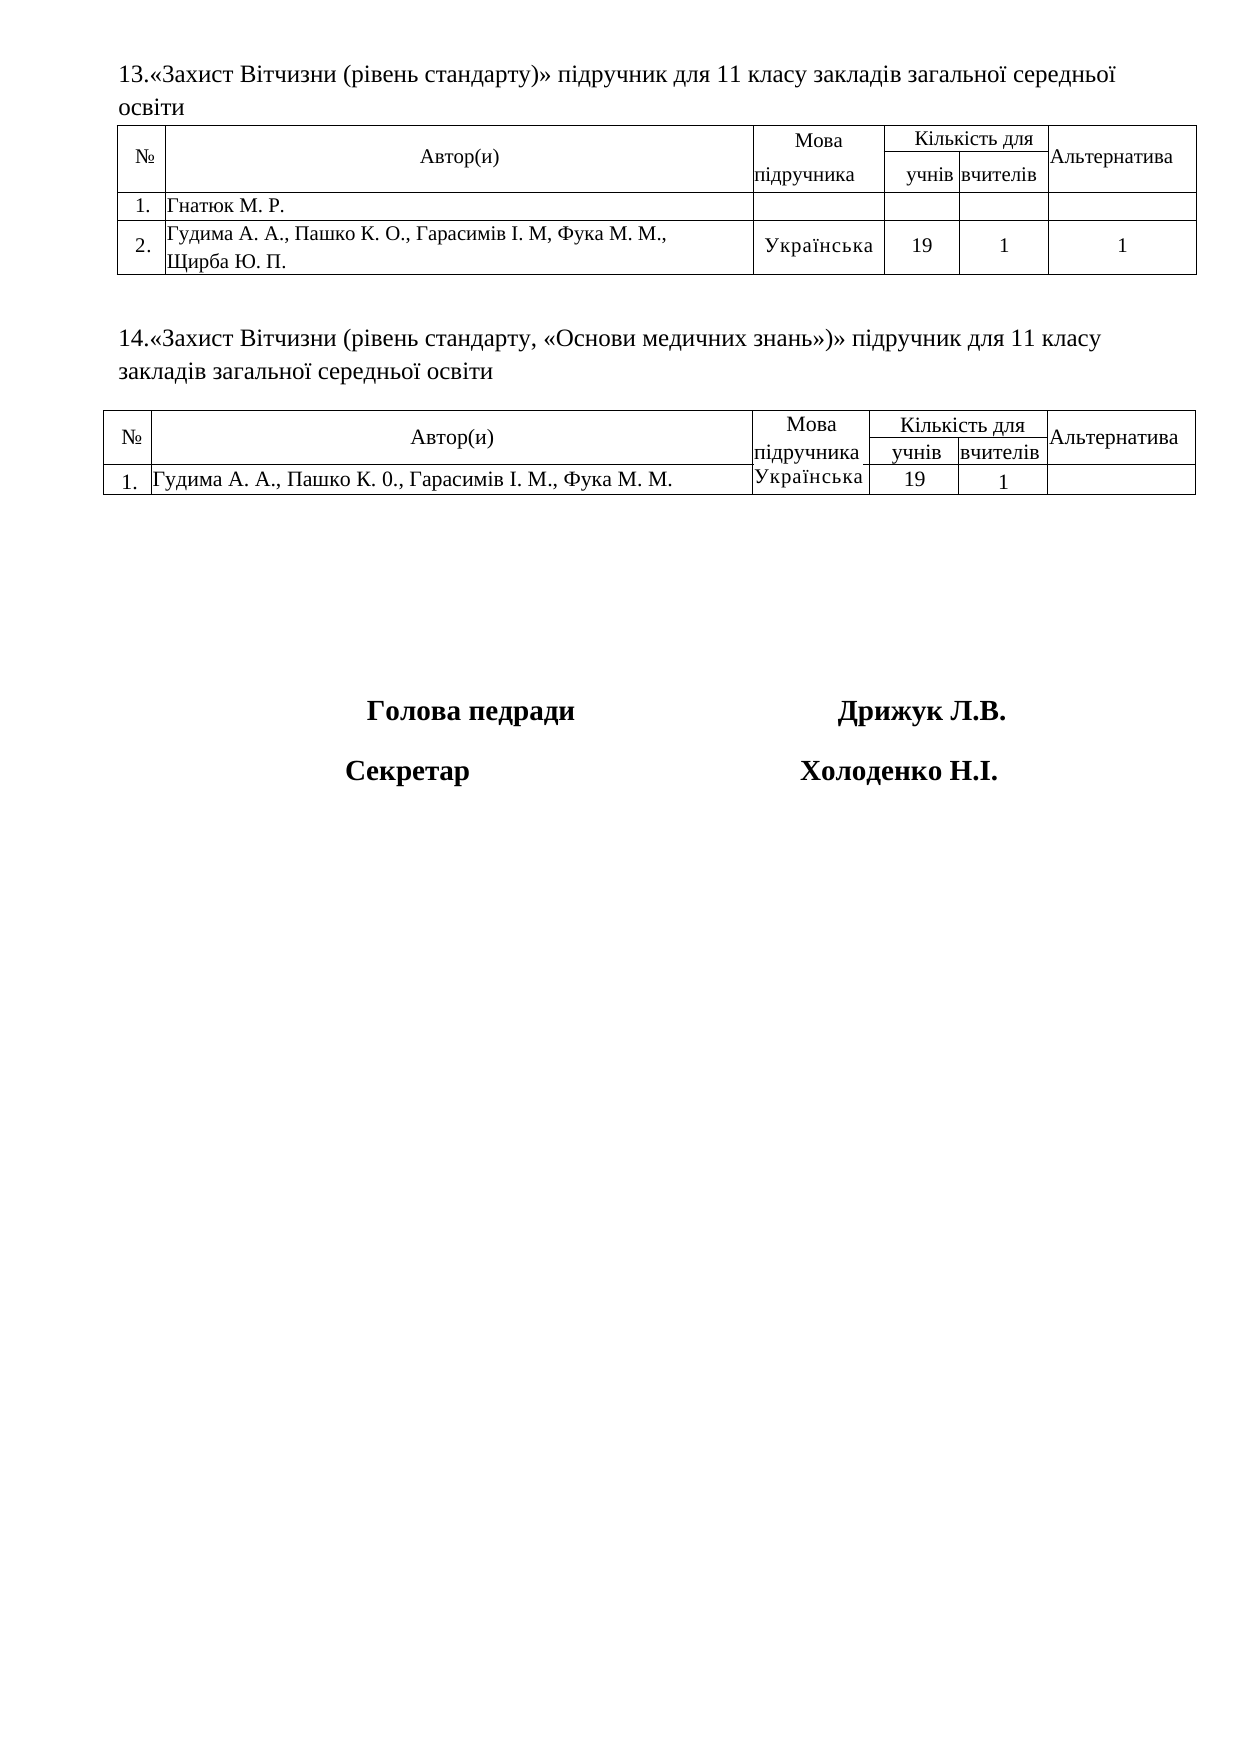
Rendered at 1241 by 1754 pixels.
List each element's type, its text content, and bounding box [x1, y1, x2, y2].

table_cell [960, 193, 1048, 220]
table_header Кількість для [885, 126, 959, 151]
table_header Мова підручника [753, 411, 869, 464]
table_header Альтернатива [1049, 126, 1196, 192]
table_cell 2. [118, 221, 165, 274]
text Голова педради Дрижук Л.В. [118, 693, 1181, 727]
table_cell 1 [959, 465, 1047, 494]
table_header Автор(и) [152, 411, 752, 464]
text 13.«3ахист Вітчизни (рівень стандарту)» підручник для 11 класу закладів загальної середньої освіти [118, 59, 1181, 121]
table_header Кількість для [870, 411, 1047, 437]
table_cell [885, 193, 959, 220]
table_cell 1 [960, 221, 1048, 274]
table_cell [1048, 465, 1195, 494]
table_header Альтернатива [1048, 411, 1195, 464]
table_cell 19 [870, 465, 958, 494]
table_cell вчителів [959, 438, 1047, 464]
table_header № [104, 411, 151, 464]
table_cell Українська [753, 465, 869, 494]
table_cell [754, 193, 884, 220]
table_header Автор(и) [166, 126, 753, 192]
table_cell 1. [104, 465, 151, 494]
table_cell Гудима А. А., Пашко К. 0., Гарасимів І. М., Фука М. М. [152, 465, 752, 494]
table_cell 1. [118, 193, 165, 220]
table_cell вчителів [960, 152, 1048, 192]
table_cell [1049, 193, 1196, 220]
table_cell Гудима А. А., Пашко К. О., Гарасимів І. М, Фука М. М., Щирба Ю. П. [166, 221, 753, 274]
text Секретар Холоденко Н.І. [118, 753, 1181, 786]
table_header № [118, 126, 165, 192]
table_cell Українська [754, 221, 884, 274]
table_cell 19 [885, 221, 959, 274]
text 14.«Захист Вітчизни (рівень стандарту, «Основи медичних знань»)» підручник для 11 класу закладів загальної середньої освіти [118, 323, 1181, 385]
table_header Кількість для [960, 126, 1048, 151]
table_cell учнів [870, 438, 958, 464]
table_cell Гнатюк М. Р. [166, 193, 753, 220]
table_cell 1 [1049, 221, 1196, 274]
table_header Мова підручника [754, 126, 884, 192]
table_cell учнів [885, 152, 959, 192]
